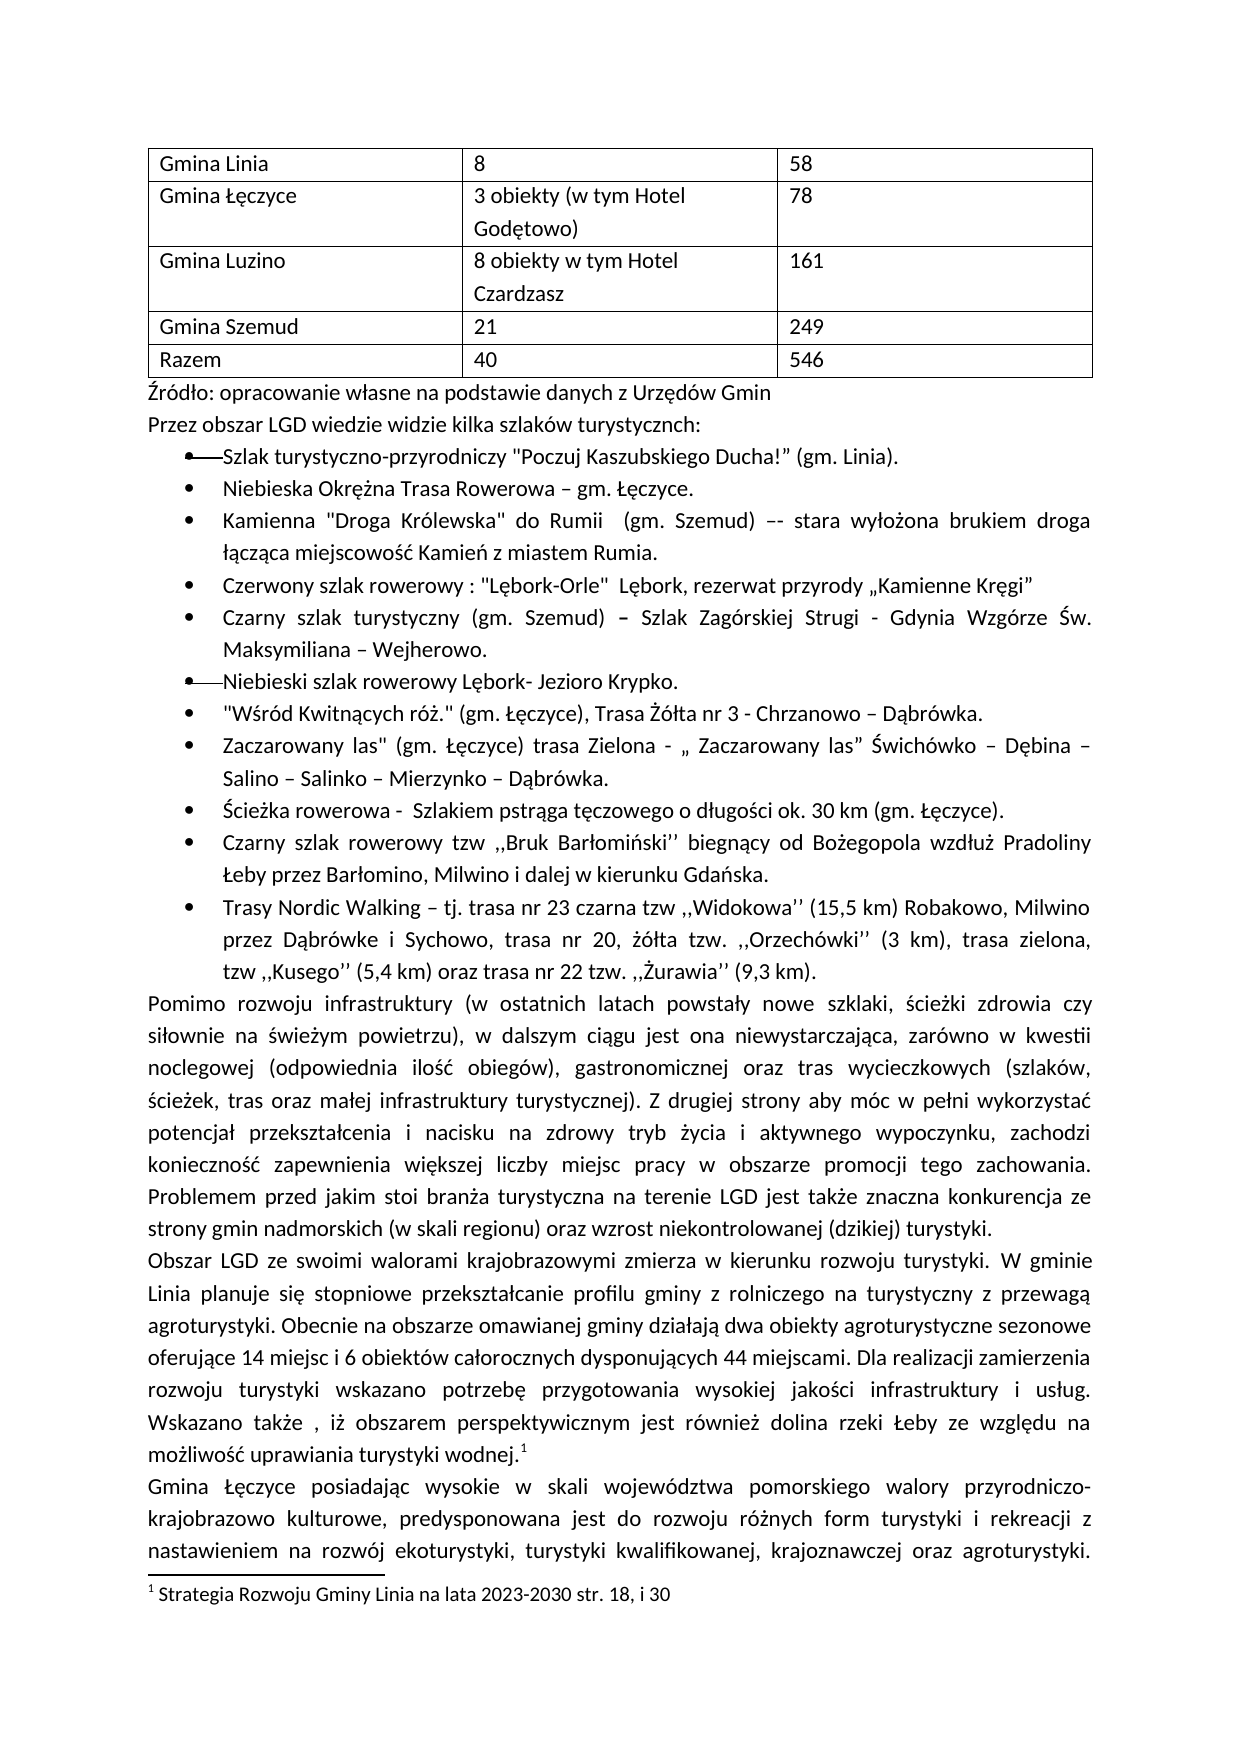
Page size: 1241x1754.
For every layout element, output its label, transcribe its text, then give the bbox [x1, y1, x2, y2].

table_cell Gmina Linia [149, 149, 462, 181]
table_cell 8 [463, 149, 777, 181]
text Przez obszar LGD wiedzie widzie kilka szlaków turystycznch: [148, 410, 1093, 438]
table_cell 249 [778, 312, 1092, 344]
table_cell Gmina Luzino [149, 247, 462, 311]
list Czarny szlak turystyczny (gm. Szemud) – Szlak Zagórskiej Strugi - Gdynia Wzgórze Św. Maksymiliana – Wejherowo. [185, 603, 1093, 663]
text Obszar LGD ze swoimi walorami krajobrazowymi zmierza w kierunku rozwoju turystyki. W gminie Linia planuje się stopniowe przekształcanie profilu gminy z rolniczego na turystyczny z przewagą agroturystyki. Obecnie na obszarze omawianej gminy działają dwa obiekty agroturystyczne sezonowe oferujące 14 miejsc i 6 obiektów całorocznych dysponujących 44 miejscami. Dla realizacji zamierzenia rozwoju turystyki wskazano potrzebę przygotowania wysokiej jakości infrastruktury i usług. Wskazano także , iż obszarem perspektywicznym jest również dolina rzeki Łeby ze względu na możliwość uprawiania turystyki wodnej. [148, 1247, 1093, 1468]
list Ścieżka rowerowa - Szlakiem pstrąga tęczowego o długości ok. 30 km (gm. Łęczyce). [185, 796, 1093, 824]
table_cell 3 obiekty (w tym Hotel Godętowo) [463, 182, 777, 246]
text Pomimo rozwoju infrastruktury (w ostatnich latach powstały nowe szklaki, ścieżki zdrowia czy siłownie na świeżym powietrzu), w dalszym ciągu jest ona niewystarczająca, zarówno w kwestii noclegowej (odpowiednia ilość obiegów), gastronomicznej oraz tras wycieczkowych (szlaków, ścieżek, tras oraz małej infrastruktury turystycznej). Z drugiej strony aby móc w pełni wykorzystać potencjał przekształcenia i nacisku na zdrowy tryb życia i aktywnego wypoczynku, zachodzi konieczność zapewnienia większej liczby miejsc pracy w obszarze promocji tego zachowania. Problemem przed jakim stoi branża turystyczna na terenie LGD jest także znaczna konkurencja ze strony gmin nadmorskich (w skali regionu) oraz wzrost niekontrolowanej (dzikiej) turystyki. [148, 989, 1093, 1242]
table_cell Gmina Łęczyce [149, 182, 462, 246]
table_cell 40 [463, 345, 777, 377]
list Kamienna "Droga Królewska" do Rumii (gm. Szemud) –- stara wyłożona brukiem droga łącząca miejscowość Kamień z miastem Rumia. [185, 506, 1093, 567]
list Szlak turystyczno-przyrodniczy "Poczuj Kaszubskiego Ducha!” (gm. Linia). [185, 442, 1093, 470]
table_cell 21 [463, 312, 777, 344]
table_cell 161 [778, 247, 1092, 311]
table_cell Gmina Szemud [149, 312, 462, 344]
list "Wśród Kwitnących róż." (gm. Łęczyce), Trasa Żółta nr 3 - Chrzanowo – Dąbrówka. [185, 699, 1093, 727]
table_cell 546 [778, 345, 1092, 377]
list Czerwony szlak rowerowy : "Lębork-Orle" Lębork, rezerwat przyrody „Kamienne Kręgi” [185, 571, 1093, 599]
text Źródło: opracowanie własne na podstawie danych z Urzędów Gmin [148, 378, 1093, 406]
table_cell 78 [778, 182, 1092, 246]
table_cell Razem [149, 345, 462, 377]
table_cell 8 obiekty w tym Hotel Czardzasz [463, 247, 777, 311]
list Trasy Nordic Walking – tj. trasa nr 23 czarna tzw ,,Widokowa’’ (15,5 km) Robakowo, Milwino przez Dąbrówke i Sychowo, trasa nr 20, żółta tzw. ,,Orzechówki’’ (3 km), trasa zielona, tzw ,,Kusego’’ (5,4 km) oraz trasa nr 22 tzw. ,,Żurawia’’ (9,3 km). [185, 893, 1093, 985]
list Czarny szlak rowerowy tzw ,,Bruk Barłomiński’’ biegnący od Bożegopola wzdłuż Pradoliny Łeby przez Barłomino, Milwino i dalej w kierunku Gdańska. [185, 828, 1093, 888]
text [148, 1472, 1093, 1564]
list Zaczarowany las" (gm. Łęczyce) trasa Zielona - „ Zaczarowany las” Świchówko – Dębina – Salino – Salinko – Mierzynko – Dąbrówka. [185, 732, 1093, 792]
table_cell 58 [778, 149, 1092, 181]
list Niebieska Okrężna Trasa Rowerowa – gm. Łęczyce. [185, 474, 1093, 502]
list Niebieski szlak rowerowy Lębork- Jezioro Krypko. [185, 667, 1093, 695]
